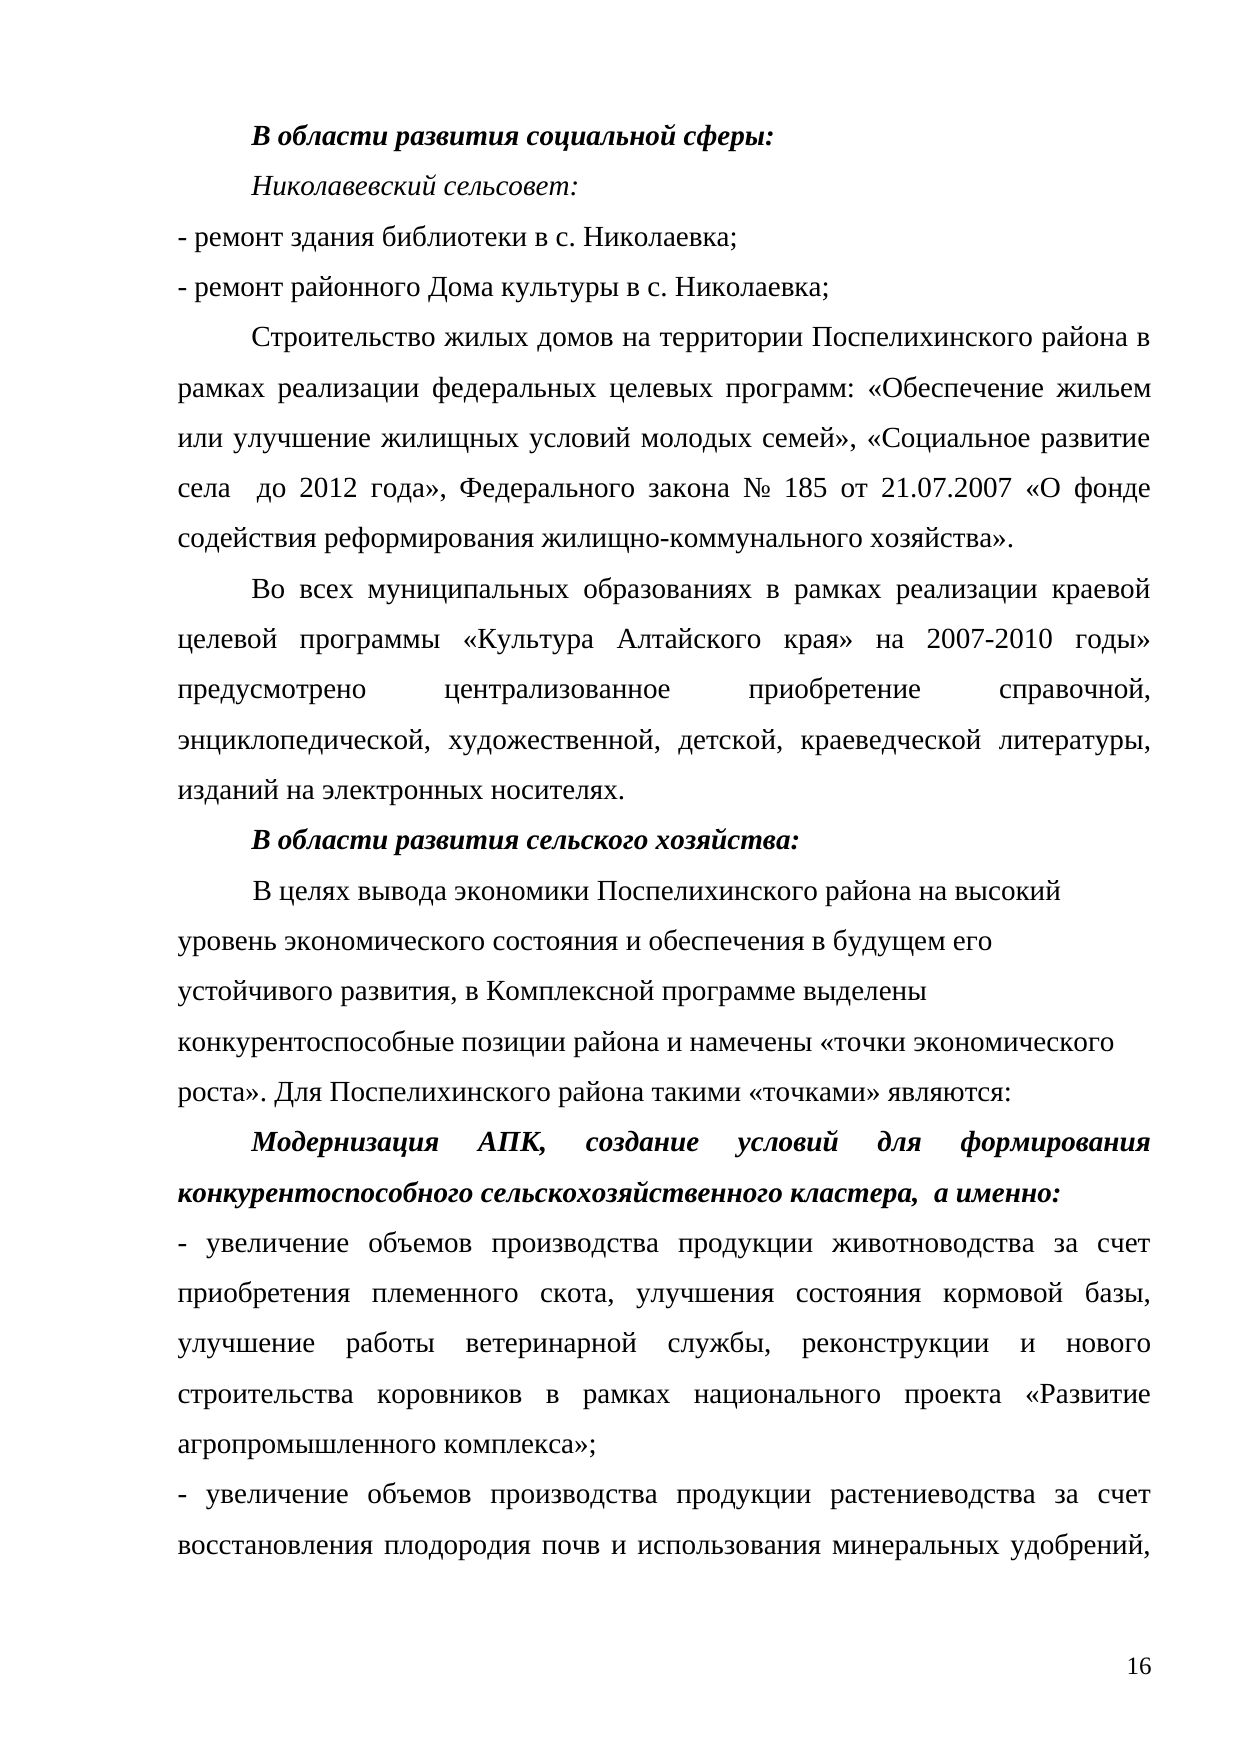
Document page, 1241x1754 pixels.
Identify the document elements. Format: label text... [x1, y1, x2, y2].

text - увеличение объемов производства продукции животноводства за счет приобретения племенного скота, улучшения состояния кормовой базы, улучшение работы ветеринарной службы, реконструкции и нового строительства коровников в рамках национального проекта «Развитие агропромышленного комплекса»; [177, 1225, 1152, 1460]
text - ремонт районного Дома культуры в с. Николаевка; [177, 269, 1152, 303]
text В области развития сельского хозяйства: [177, 822, 1152, 856]
text Во всех муниципальных образованиях в рамках реализации краевой целевой программы «Культура Алтайского края» на 2007-2010 годы» предусмотрено централизованное приобретение справочной, энциклопедической, художественной, детской, краеведческой литературы, изданий на электронных носителях. [177, 571, 1152, 806]
text Николавевский сельсовет: [177, 168, 1152, 202]
text Модернизация АПК, создание условий для формирования конкурентоспособного сельскохозяйственного кластера, а именно: [177, 1124, 1152, 1208]
text В области развития социальной сферы: [177, 118, 1152, 152]
text Строительство жилых домов на территории Поспелихинского района в рамках реализации федеральных целевых программ: «Обеспечение жильем или улучшение жилищных условий молодых семей», «Социальное развитие села до 2012 года», Федерального закона № 185 от 21.07.2007 «О фонде содействия реформирования жилищно-коммунального хозяйства». [177, 319, 1152, 554]
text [177, 1477, 1152, 1560]
text В целях вывода экономики Поспелихинского района на высокий уровень экономического состояния и обеспечения в будущем его устойчивого развития, в Комплексной программе выделены конкурентоспособные позиции района и намечены «точки экономического роста». Для Поспелихинского района такими «точками» являются: [177, 873, 1152, 1108]
text - ремонт здания библиотеки в с. Николаевка; [177, 219, 1152, 252]
